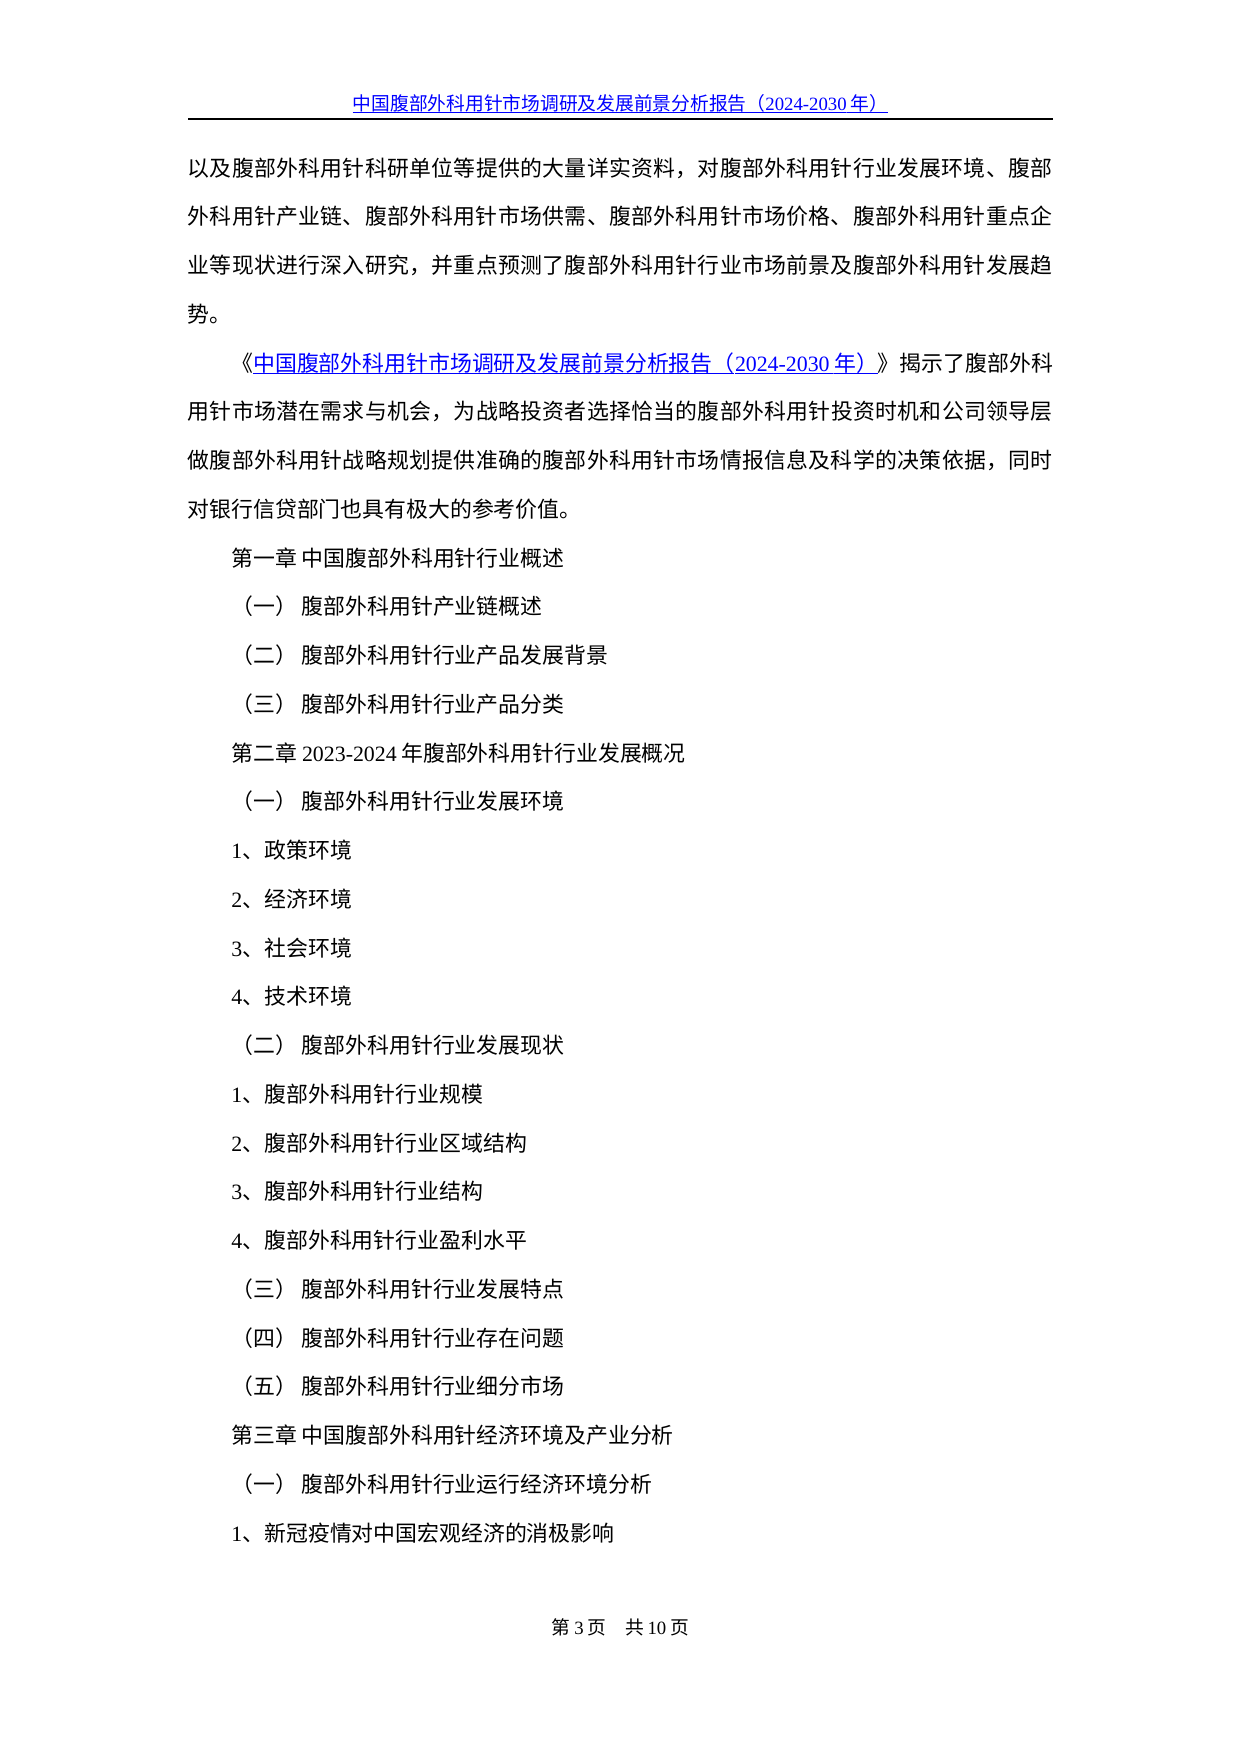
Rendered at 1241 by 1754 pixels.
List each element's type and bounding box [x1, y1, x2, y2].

text [187, 150, 1053, 1548]
